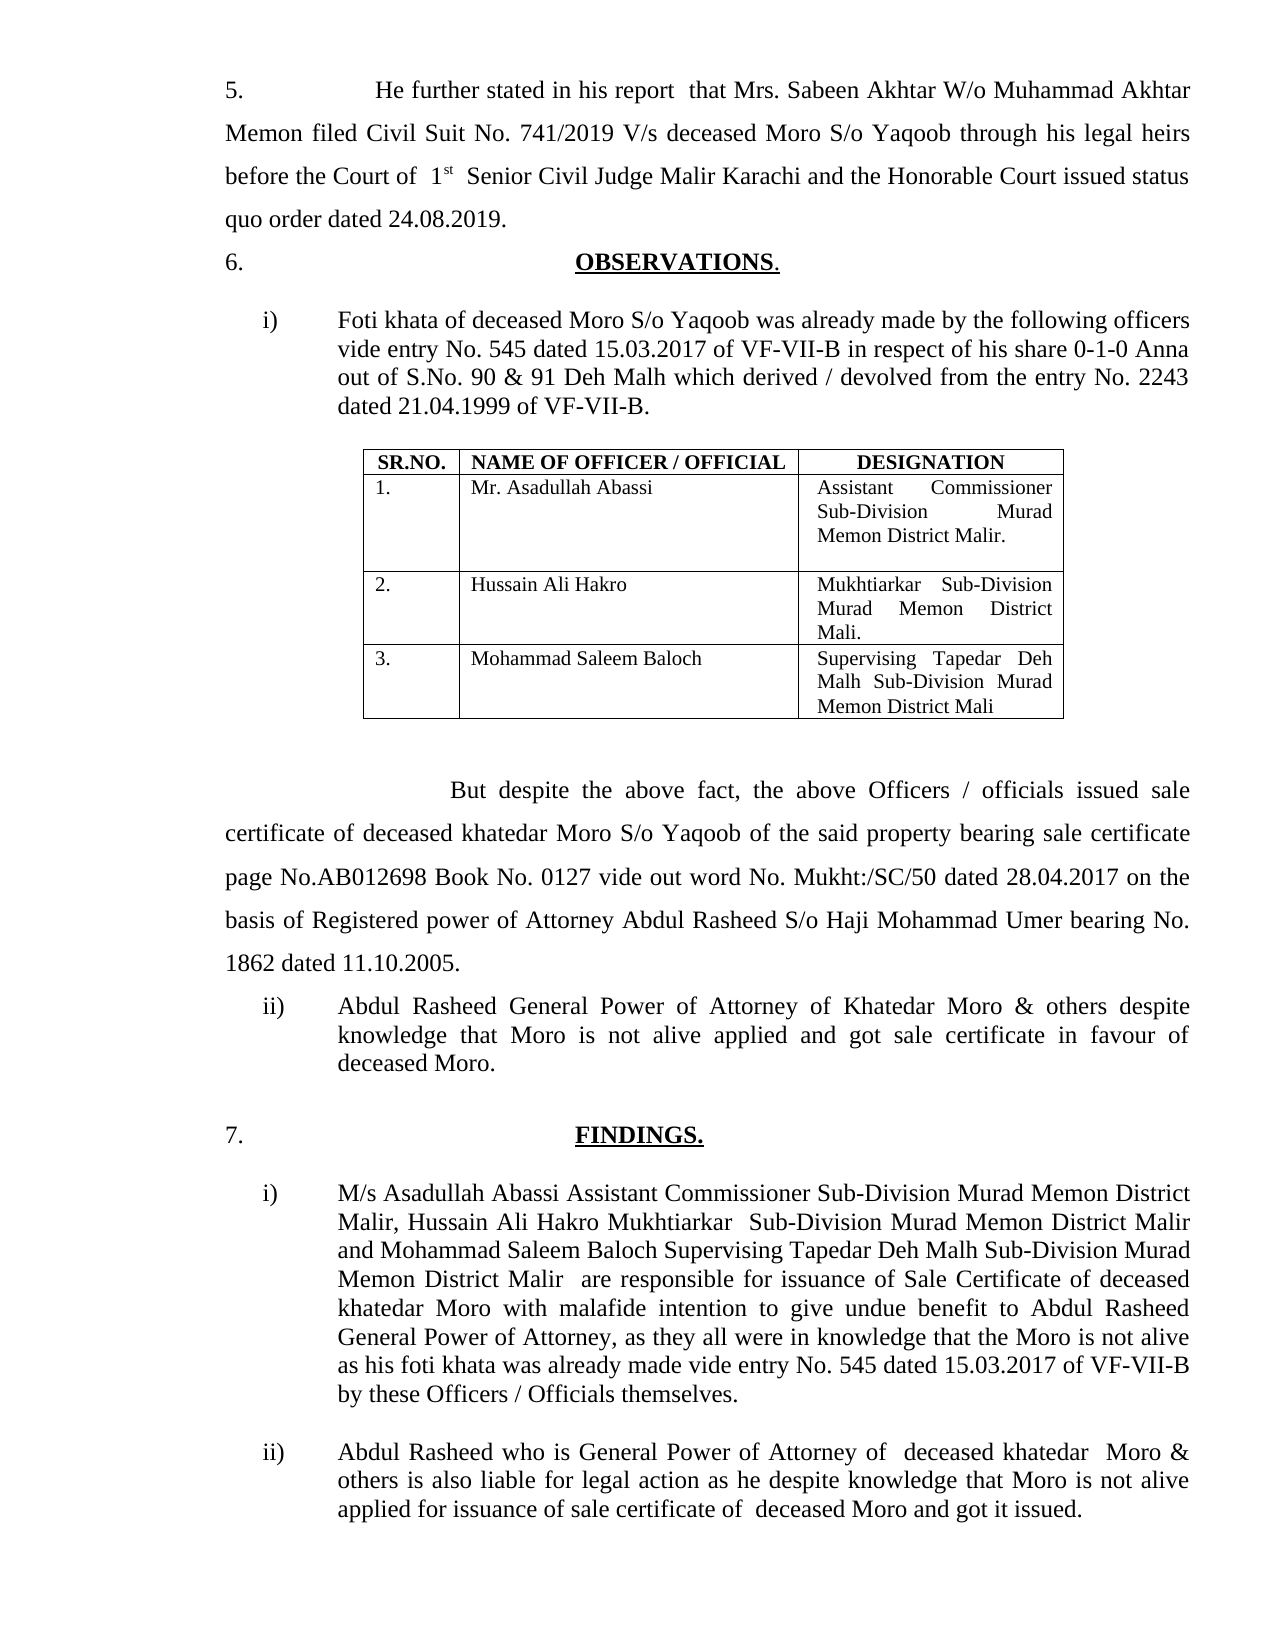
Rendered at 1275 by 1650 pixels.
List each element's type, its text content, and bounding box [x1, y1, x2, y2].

table_cell Supervising Tapedar Deh Malh Sub-Division Murad Memon District Mali [799, 645, 1063, 718]
table_cell Mr. Asadullah Abassi [460, 475, 798, 571]
table_header DESIGNATION [799, 450, 1063, 474]
list Foti khata of deceased Moro S/o Yaqoob was already made by the following officers vide entry No. 545 dated 15.03.2017 of VF-VII-B in respect of his share 0-1-0 Anna out of S.No. 90 & 91 Deh Malh which derived / devolved from the entry No. 2243 dated 21.04.1999 of VF-VII-B. [262, 305, 1191, 420]
list Abdul Rasheed who is General Power of Attorney of deceased khatedar Moro & others is also liable for legal action as he despite knowledge that Moro is not alive applied for issuance of sale certificate of deceased Moro and got it issued. [262, 1437, 1191, 1523]
table_cell Hussain Ali Hakro [460, 572, 798, 644]
table_header NAME OF OFFICER / OFFICIAL [460, 450, 798, 474]
table_cell Mohammad Saleem Baloch [460, 645, 798, 718]
table_cell Mukhtiarkar Sub-Division Murad Memon District Mali. [799, 572, 1063, 644]
table_header SR.NO. [364, 450, 459, 474]
table_cell 2. [364, 572, 459, 644]
text 5. He further stated in his report that Mrs. Sabeen Akhtar W/o Muhammad Akhtar Memon filed Civil Suit No. 741/2019 V/s deceased Moro S/o Yaqoob through his legal heirs before the Court of 1st Senior Civil Judge Malir Karachi and the Honorable Court issued status quo order dated 24.08.2019. [225, 75, 1191, 233]
table_cell Assistant Commissioner Sub-Division Murad Memon District Malir. [799, 475, 1063, 571]
list But despite the above fact, the above Officers / officials issued sale certificate of deceased khatedar Moro S/o Yaqoob of the said property bearing sale certificate page No.AB012698 Book No. 0127 vide out word No. Mukht:/SC/50 dated 28.04.2017 on the basis of Registered power of Attorney Abdul Rasheed S/o Haji Mohammad Umer bearing No. 1862 dated 11.10.2005. [225, 775, 1191, 977]
text 7. FINDINGS. [225, 1120, 1191, 1149]
table_cell 3. [364, 645, 459, 718]
table_cell 1. [364, 475, 459, 571]
list Abdul Rasheed General Power of Attorney of Khatedar Moro & others despite knowledge that Moro is not alive applied and got sale certificate in favour of deceased Moro. [262, 991, 1191, 1077]
text 6. OBSERVATIONS. [225, 247, 1191, 276]
list M/s Asadullah Abassi Assistant Commissioner Sub-Division Murad Memon District Malir, Hussain Ali Hakro Mukhtiarkar Sub-Division Murad Memon District Malir and Mohammad Saleem Baloch Supervising Tapedar Deh Malh Sub-Division Murad Memon District Malir are responsible for issuance of Sale Certificate of deceased khatedar Moro with malafide intention to give undue benefit to Abdul Rasheed General Power of Attorney, as they all were in knowledge that the Moro is not alive as his foti khata was already made vide entry No. 545 dated 15.03.2017 of VF-VII-B by these Officers / Officials themselves. [262, 1178, 1191, 1408]
